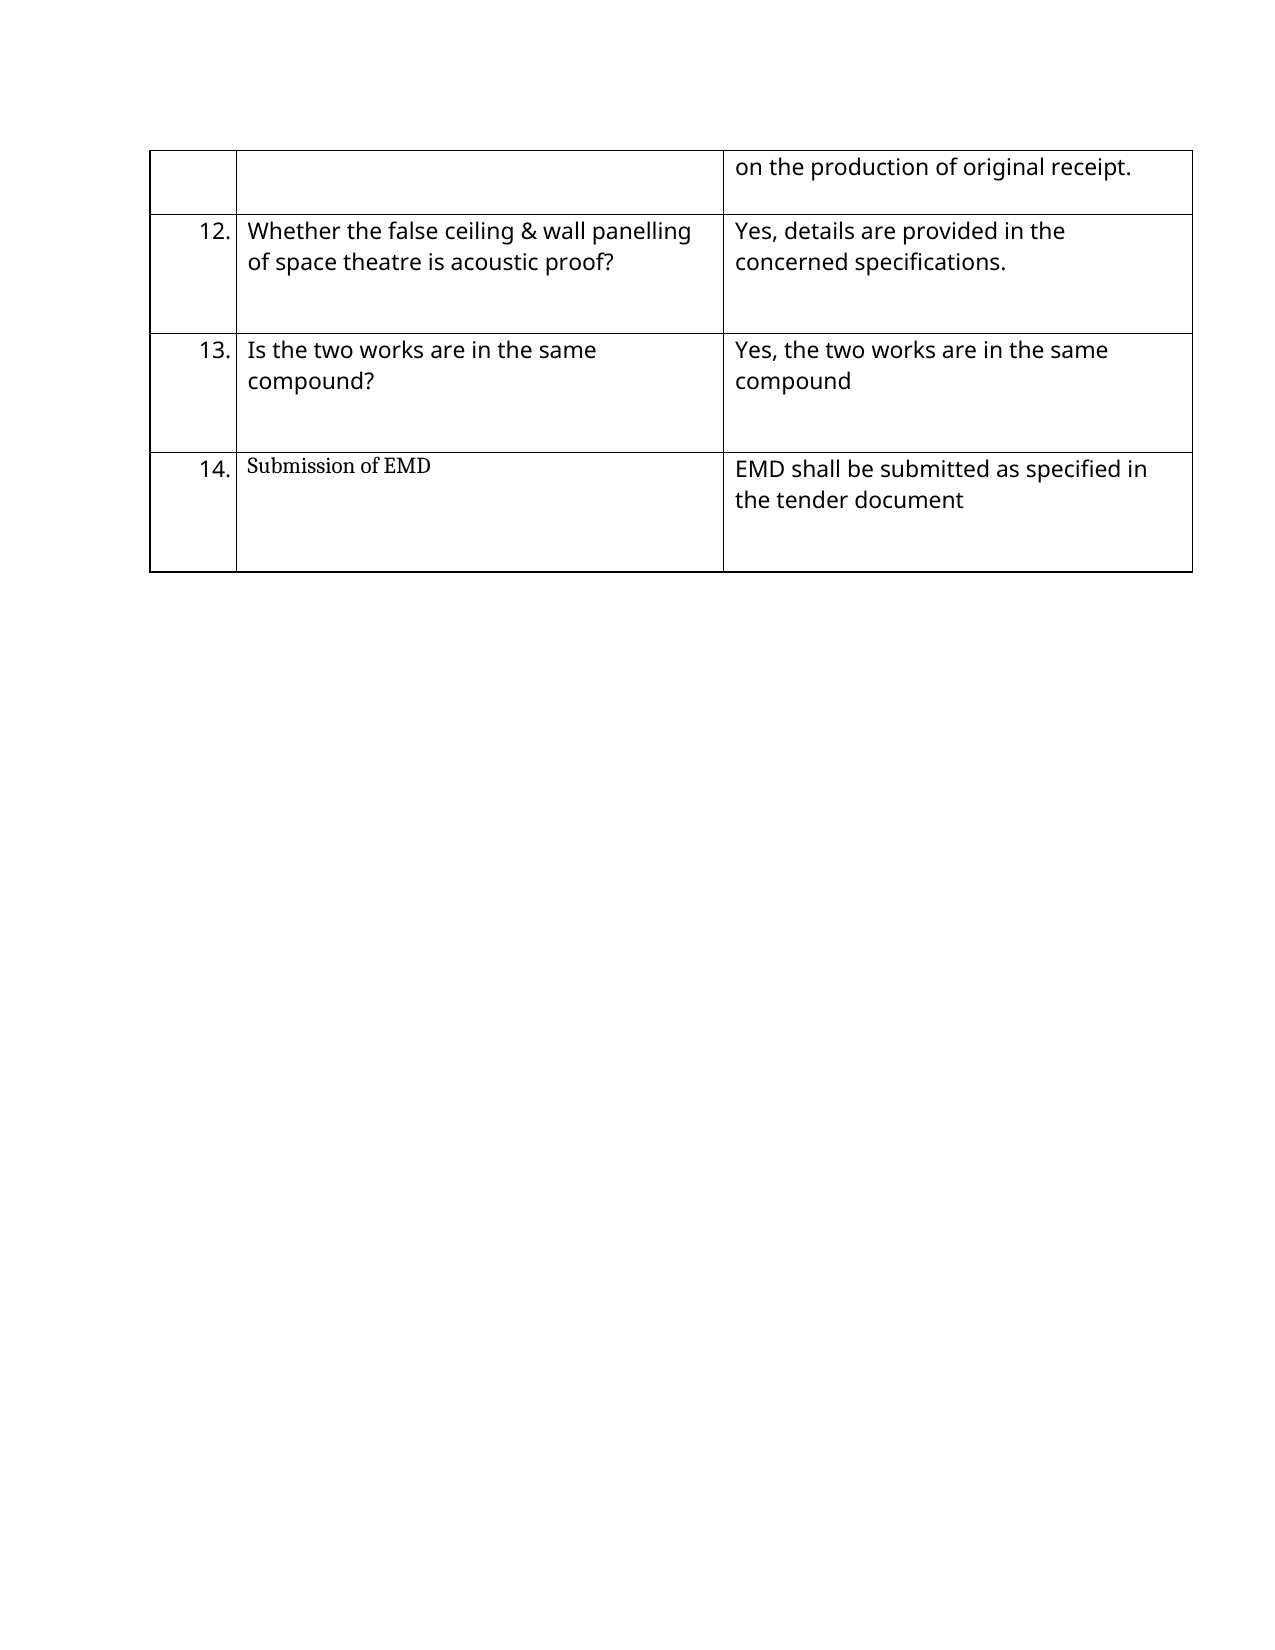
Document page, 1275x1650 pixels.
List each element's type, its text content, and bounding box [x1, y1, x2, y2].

table_cell [151, 215, 236, 333]
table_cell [237, 151, 723, 213]
table_cell Submission of EMD [237, 453, 723, 571]
table_cell Is the two works are in the same compound? [237, 334, 723, 452]
table_cell EMD shall be submitted as specified in the tender document [724, 453, 1192, 571]
table_cell Yes, details are provided in the concerned specifications. [724, 215, 1192, 333]
table_cell [151, 453, 236, 571]
table_cell [151, 151, 236, 213]
table_cell Yes, the two works are in the same compound [724, 334, 1192, 452]
table_cell [151, 334, 236, 452]
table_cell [724, 151, 1192, 213]
table_cell Whether the false ceiling & wall panelling of space theatre is acoustic proof? [237, 215, 723, 333]
